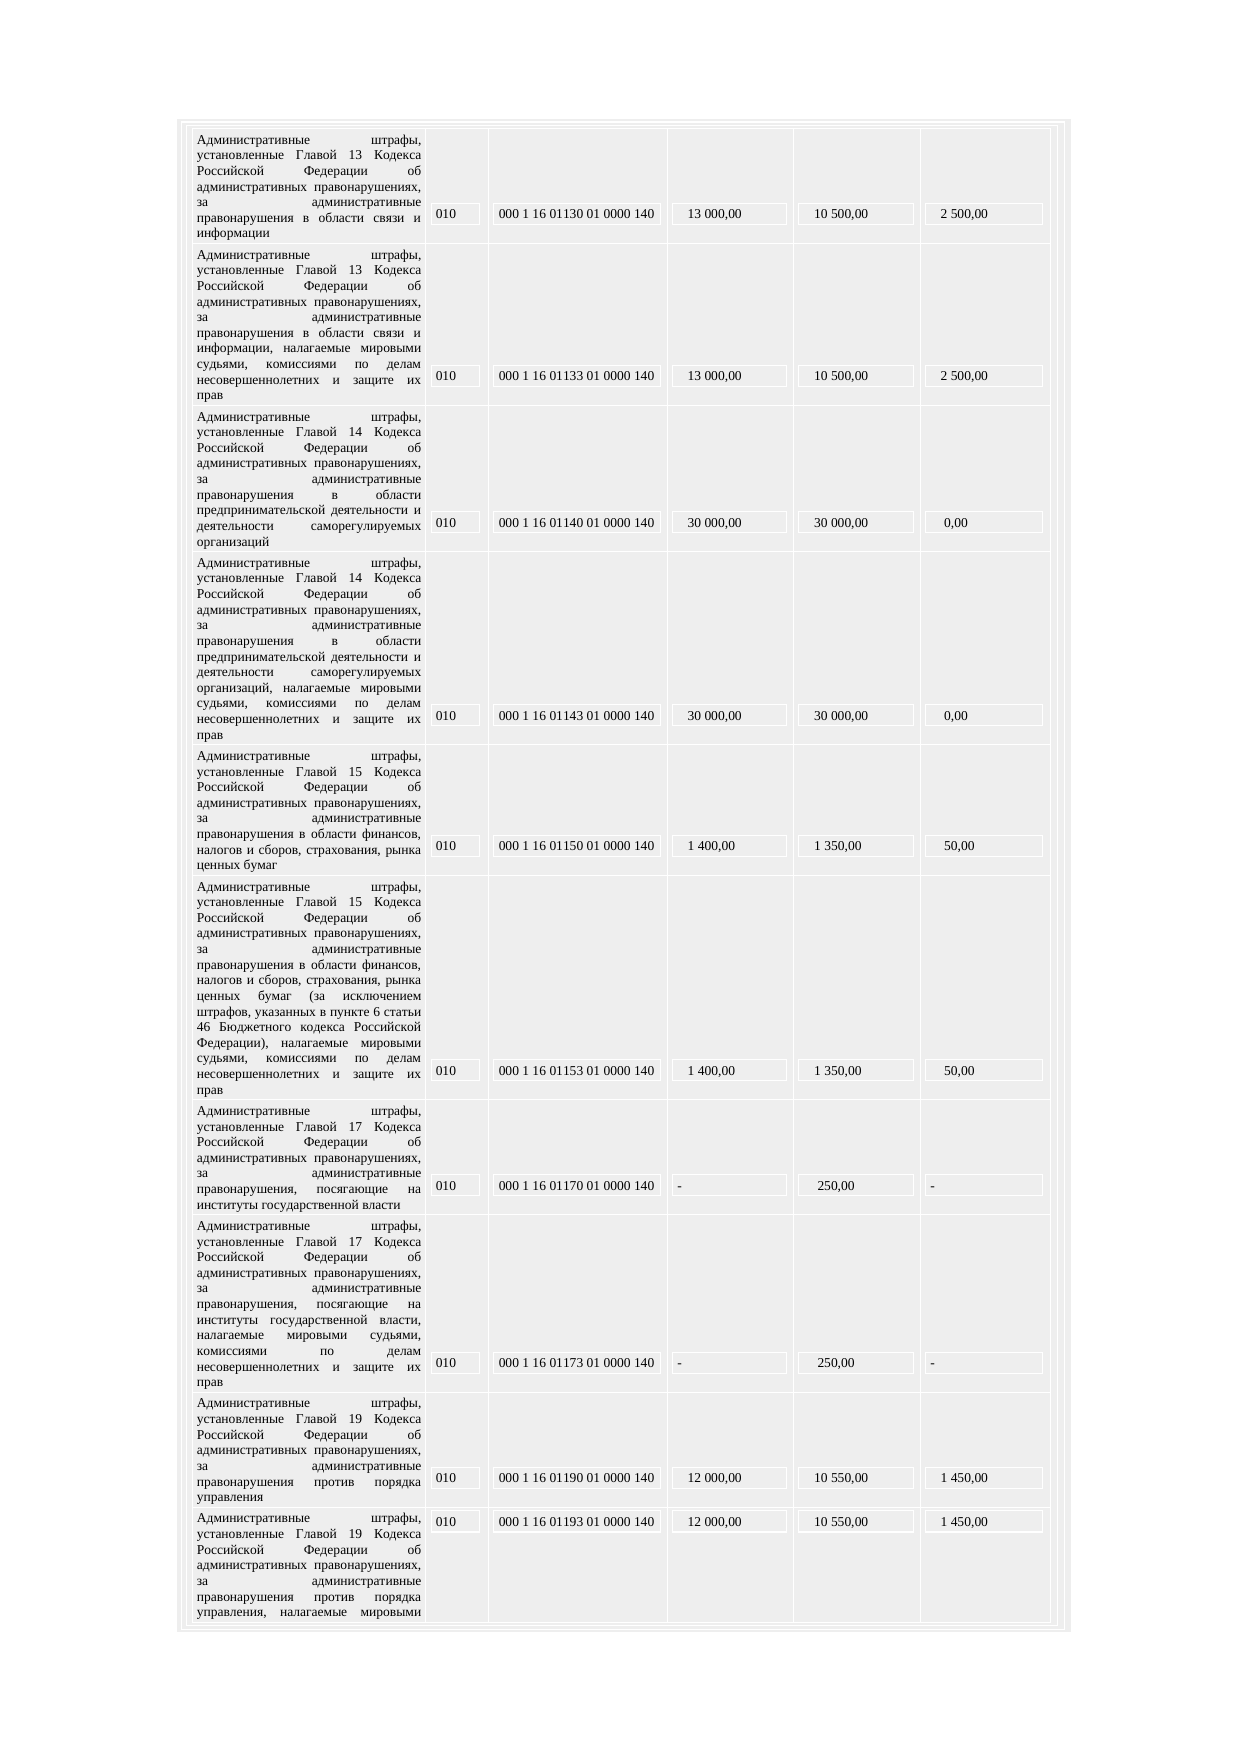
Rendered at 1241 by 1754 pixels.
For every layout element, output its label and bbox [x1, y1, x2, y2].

table_cell [177, 119, 1071, 1632]
